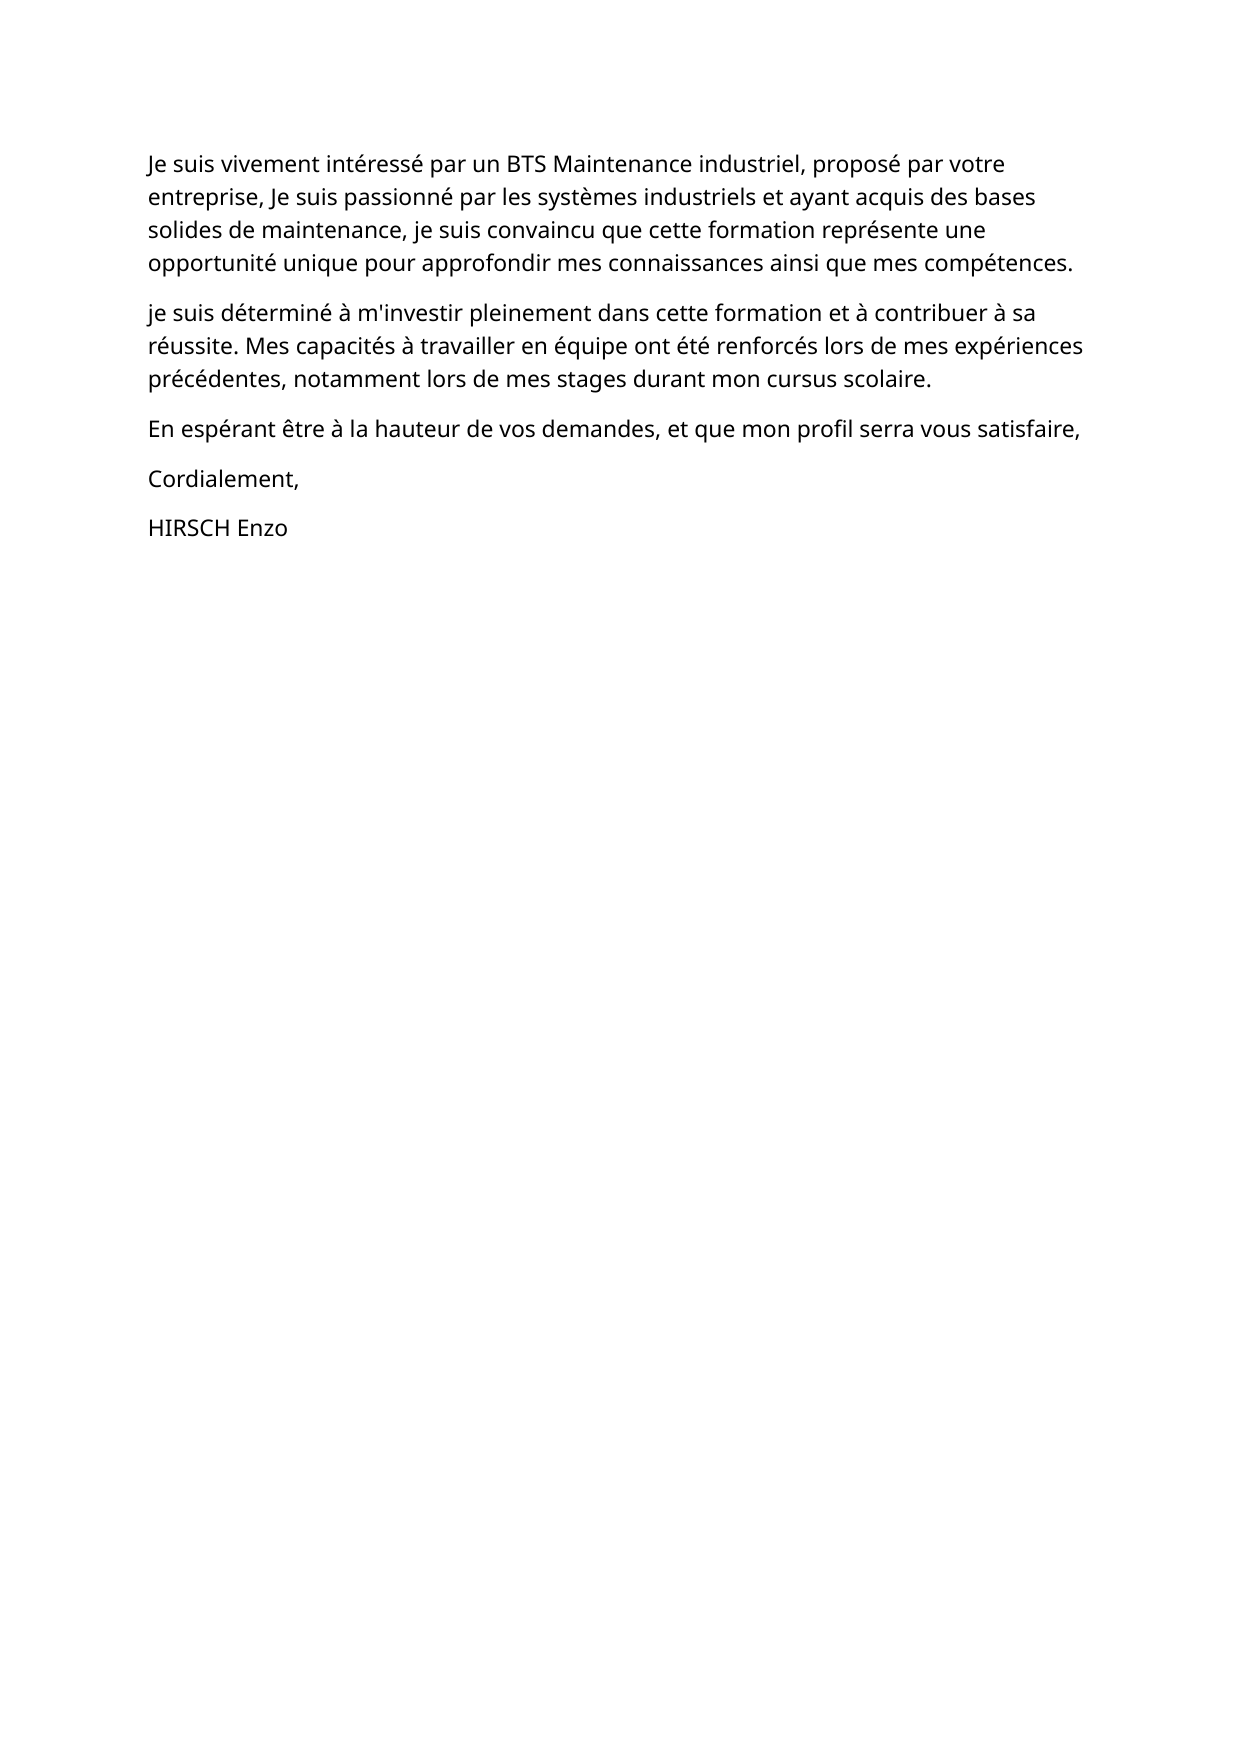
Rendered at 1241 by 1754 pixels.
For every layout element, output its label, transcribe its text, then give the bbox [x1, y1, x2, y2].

text HIRSCH Enzo [148, 512, 1093, 544]
text Cordialement, [148, 463, 1093, 494]
text Je suis vivement intéressé par un BTS Maintenance industriel, proposé par votre entreprise, Je suis passionné par les systèmes industriels et ayant acquis des bases solides de maintenance, je suis convaincu que cette formation représente une opportunité unique pour approfondir mes connaissances ainsi que mes compétences. [148, 148, 1093, 278]
text je suis déterminé à m'investir pleinement dans cette formation et à contribuer à sa réussite. Mes capacités à travailler en équipe ont été renforcés lors de mes expériences précédentes, notamment lors de mes stages durant mon cursus scolaire. [148, 297, 1093, 394]
text En espérant être à la hauteur de vos demandes, et que mon profil serra vous satisfaire, [148, 413, 1093, 444]
